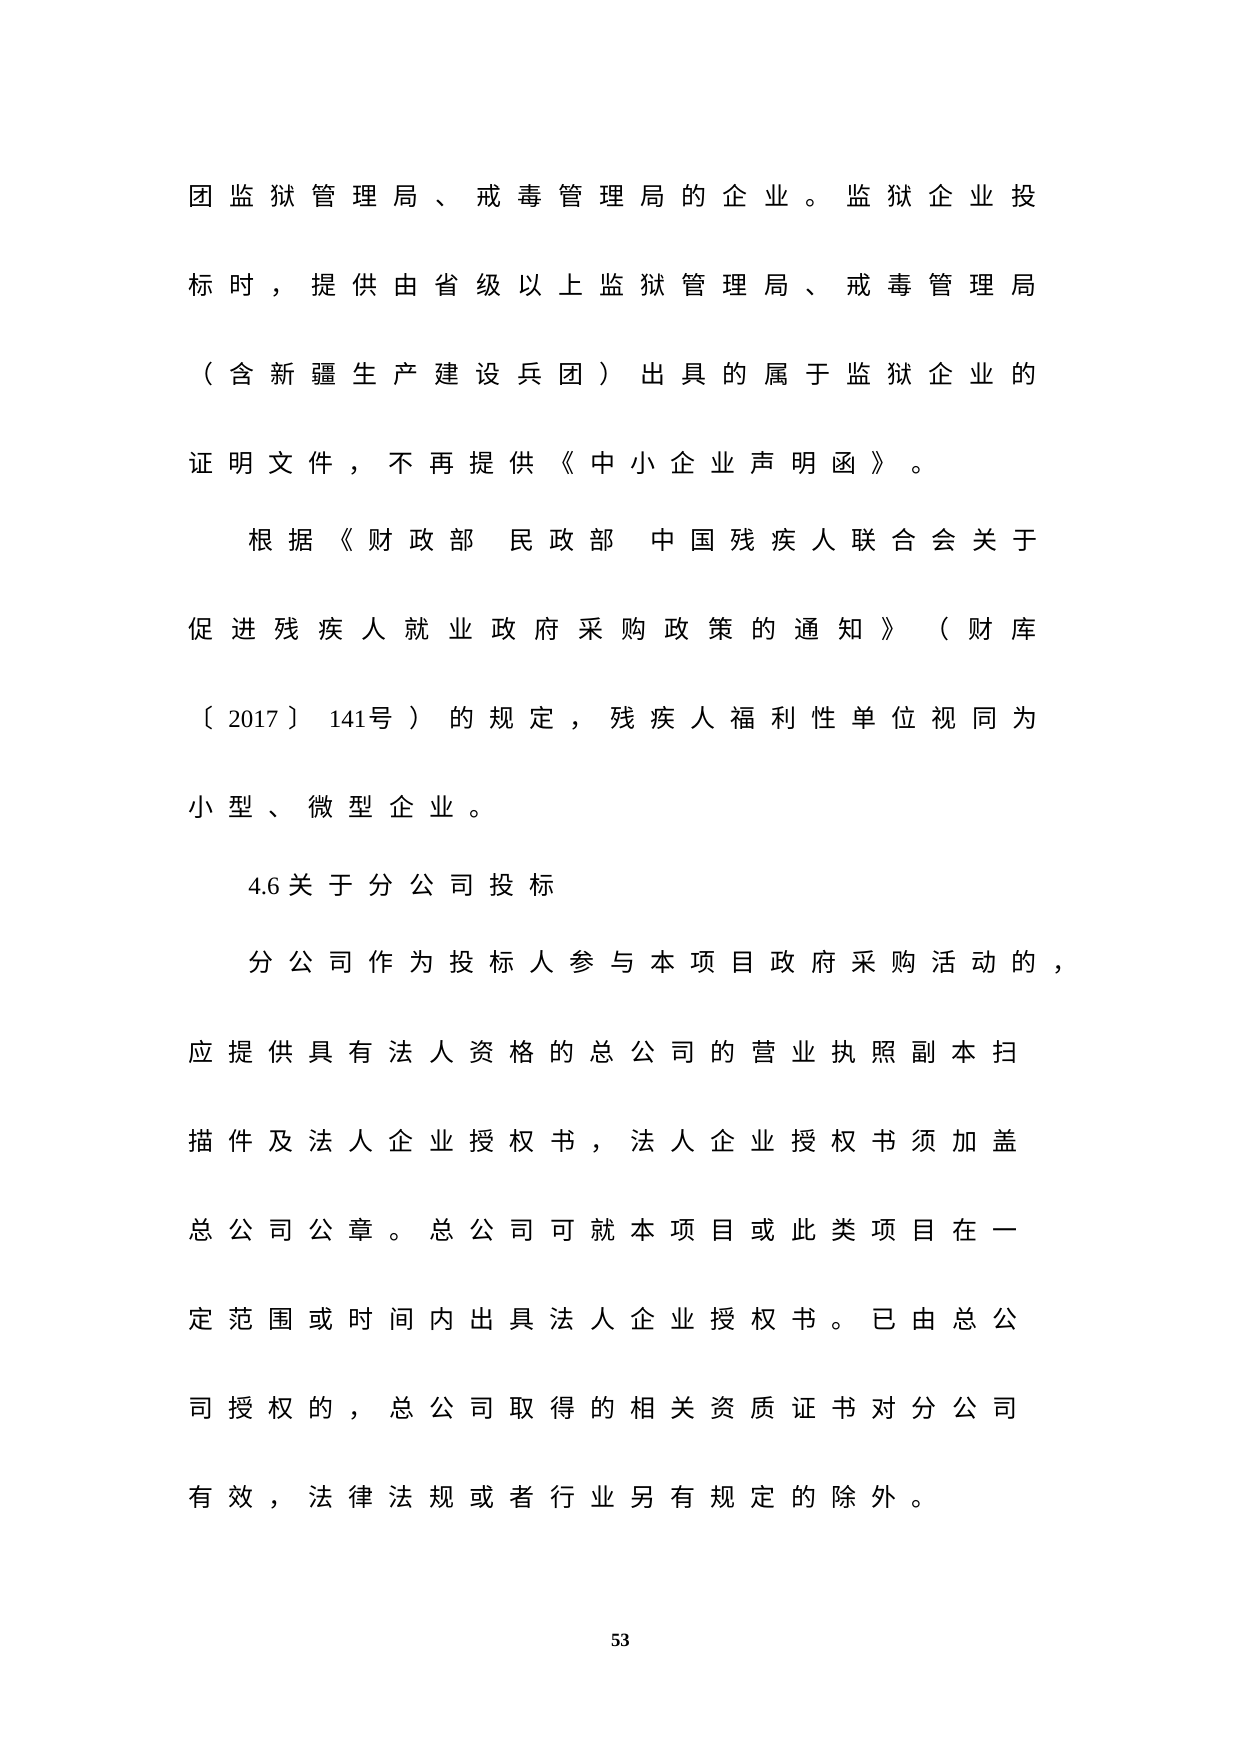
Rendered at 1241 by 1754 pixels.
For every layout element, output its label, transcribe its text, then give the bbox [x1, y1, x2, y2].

text 根据《财政部 民政部 中国残疾人联合会关于促进残疾人就业政府采购政策的通知》（财库〔2017〕141号）的规定，残疾人福利性单位视同为小型、微型企业。 [188, 509, 1052, 836]
text 4.6 关于分公司投标 [188, 854, 1052, 913]
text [188, 164, 1052, 491]
text 分公司作为投标人参与本项目政府采购活动的，应提供具有法人资格的总公司的营业执照副本扫描件及法人企业授权书，法人企业授权书须加盖总公司公章。总公司可就本项目或此类项目在一定范围或时间内出具法人企业授权书。已由总公司授权的，总公司取得的相关资质证书对分公司有效，法律法规或者行业另有规定的除外。 [188, 931, 1052, 1525]
